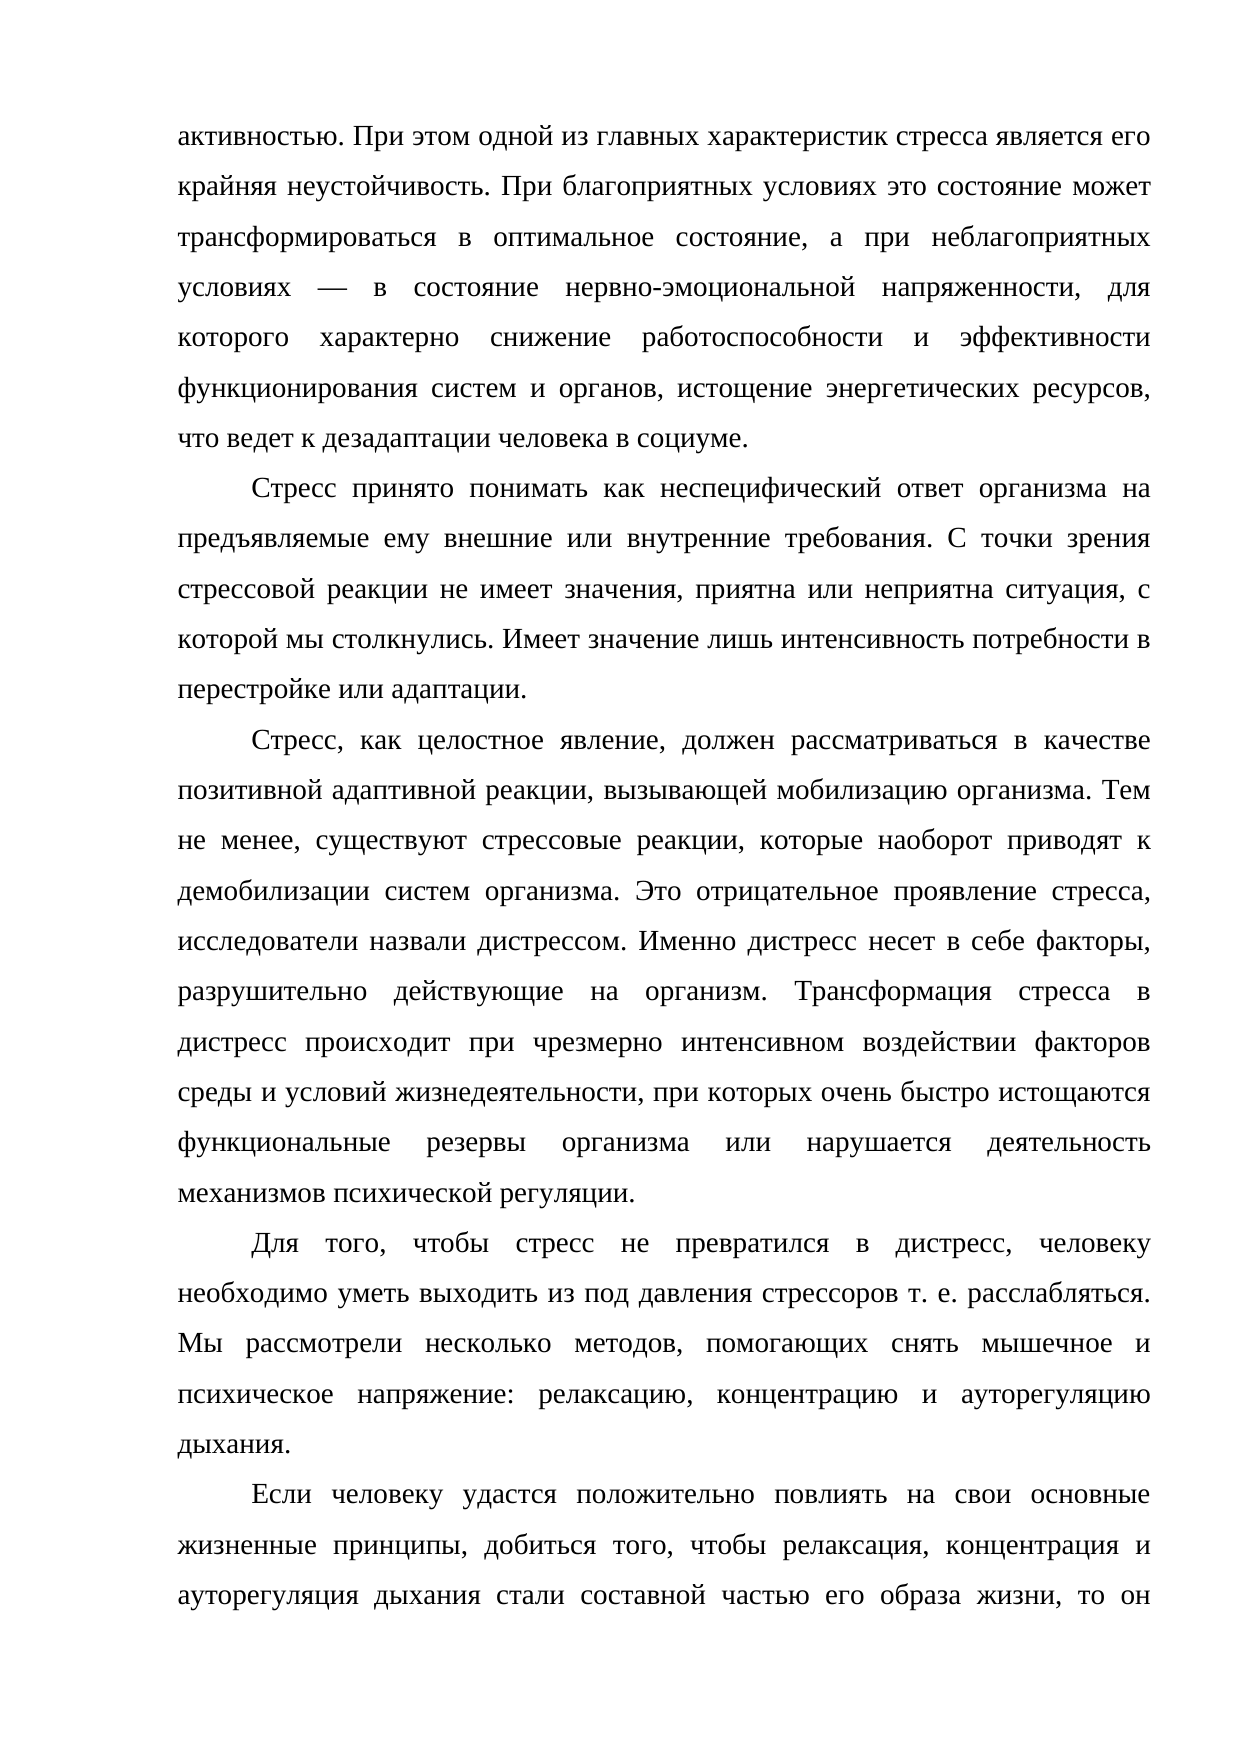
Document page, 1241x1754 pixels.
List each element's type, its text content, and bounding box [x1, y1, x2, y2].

text Для того, чтобы стресс не превратился в дистресс, человеку необходимо уметь выходить из под давления стрессоров т. е. расслабляться. Мы рассмотрели несколько методов, помогающих снять мышечное и психическое напряжение: релаксацию, концентрацию и ауторегуляцию дыхания. [177, 1225, 1152, 1460]
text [177, 1477, 1152, 1611]
text Стресс принято понимать как неспецифический ответ организма на предъявляемые ему внешние или внутренние требования. С точки зрения стрессовой реакции не имеет значения, приятна или неприятна ситуация, с которой мы столкнулись. Имеет значение лишь интенсивность потребности в перестройке или адаптации. [177, 470, 1152, 705]
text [177, 118, 1152, 453]
text Стресс, как целостное явление, должен рассматриваться в качестве позитивной адаптивной реакции, вызывающей мобилизацию организма. Тем не менее, существуют стрессовые реакции, которые наоборот приводят к демобилизации систем организма. Это отрицательное проявление стресса, исследователи назвали дистрессом. Именно дистресс несет в себе факторы, разрушительно действующие на организм. Трансформация стресса в дистресс происходит при чрезмерно интенсивном воздействии факторов среды и условий жизнедеятельности, при которых очень быстро истощаются функциональные резервы организма или нарушается деятельность механизмов психической регуляции. [177, 722, 1152, 1208]
